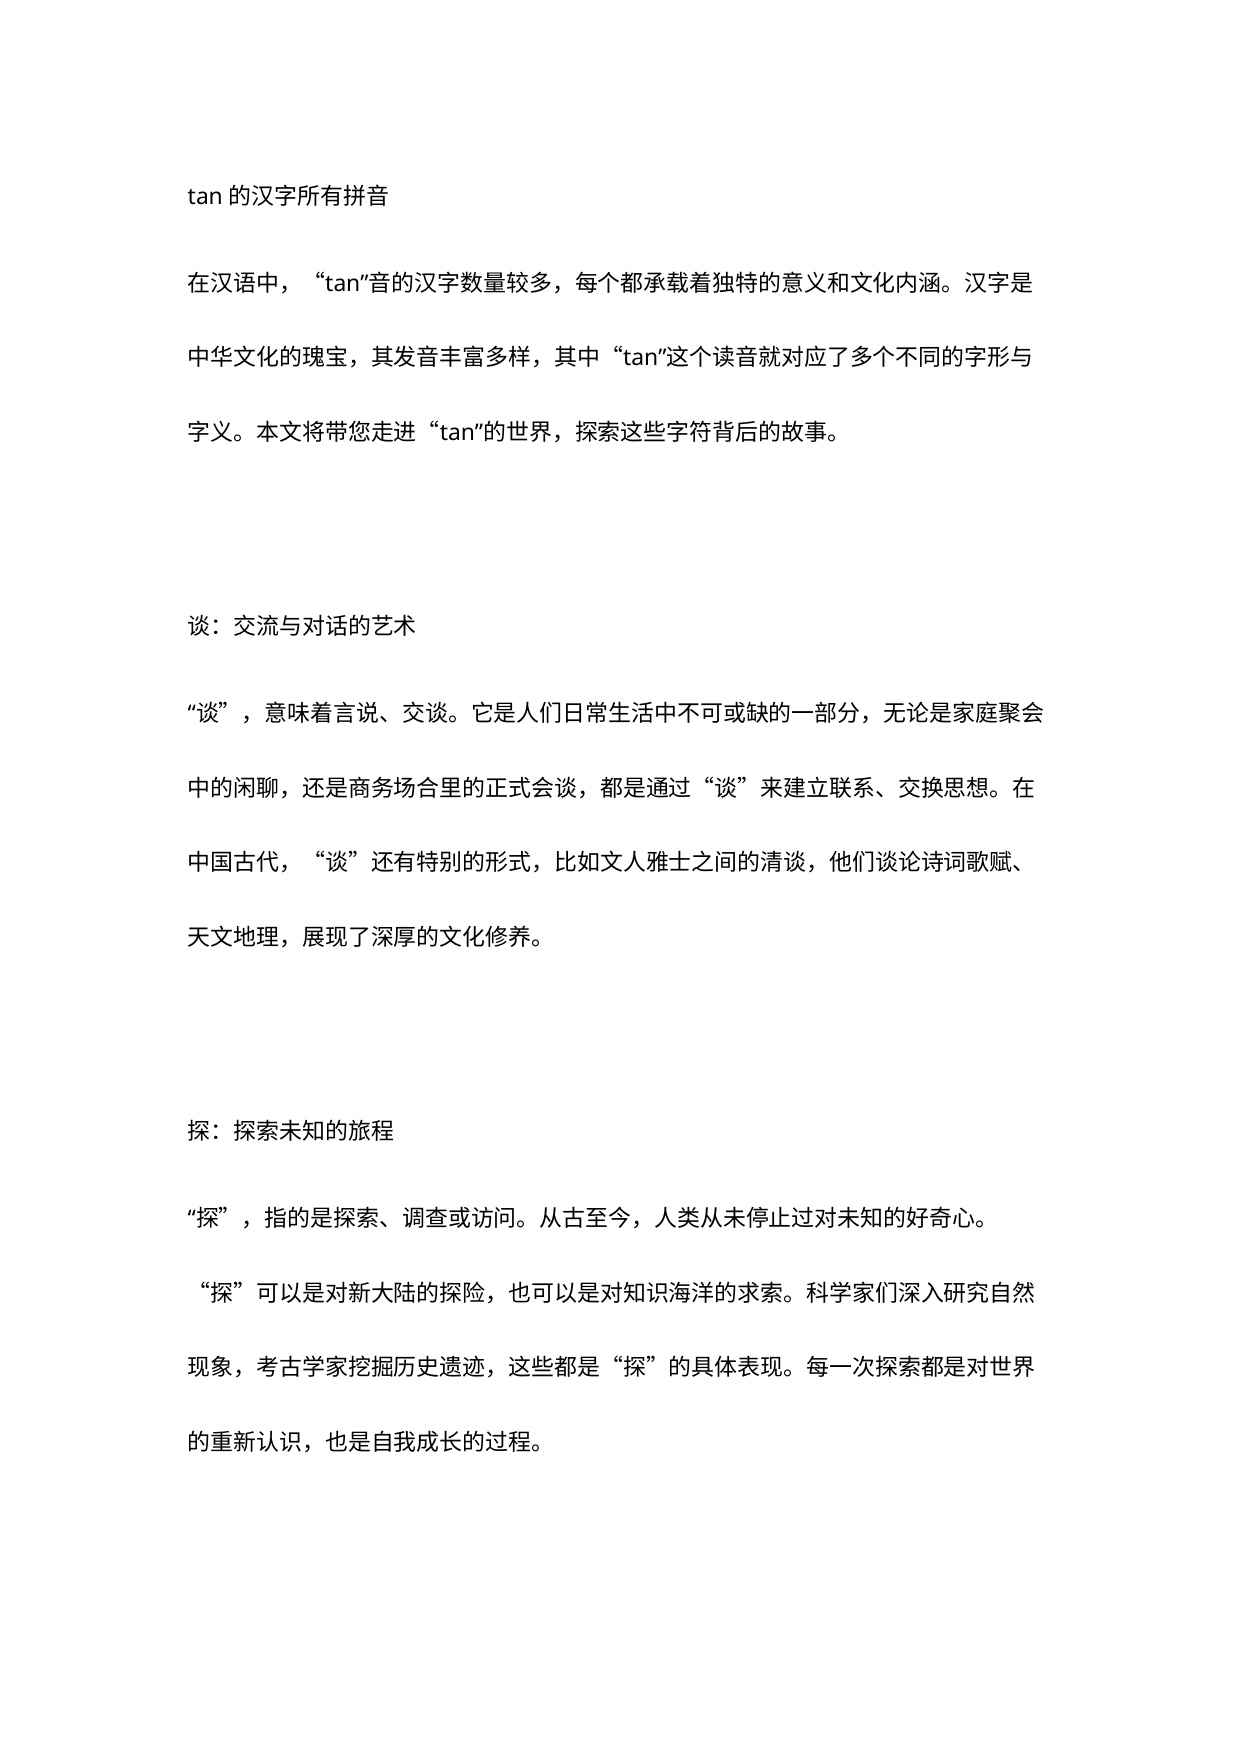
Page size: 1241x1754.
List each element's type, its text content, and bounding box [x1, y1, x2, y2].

text 探：探索未知的旅程 [187, 1097, 1053, 1162]
text “谈”，意味着言说、交谈。它是人们日常生活中不可或缺的一部分，无论是家庭聚会中的闲聊，还是商务场合里的正式会谈，都是通过“谈”来建立联系、交换思想。在中国古代，“谈”还有特别的形式，比如文人雅士之间的清谈，他们谈论诗词歌赋、天文地理，展现了深厚的文化修养。 [187, 679, 1053, 968]
text 在汉语中，“tan”音的汉字数量较多，每个都承载着独特的意义和文化内涵。汉字是中华文化的瑰宝，其发音丰富多样，其中“tan”这个读音就对应了多个不同的字形与字义。本文将带您走进“tan”的世界，探索这些字符背后的故事。 [187, 249, 1053, 463]
text tan 的汉字所有拼音 [187, 162, 1053, 227]
text 谈：交流与对话的艺术 [187, 592, 1053, 657]
text “探”，指的是探索、调查或访问。从古至今，人类从未停止过对未知的好奇心。“探”可以是对新大陆的探险，也可以是对知识海洋的求索。科学家们深入研究自然现象，考古学家挖掘历史遗迹，这些都是“探”的具体表现。每一次探索都是对世界的重新认识，也是自我成长的过程。 [187, 1184, 1053, 1473]
